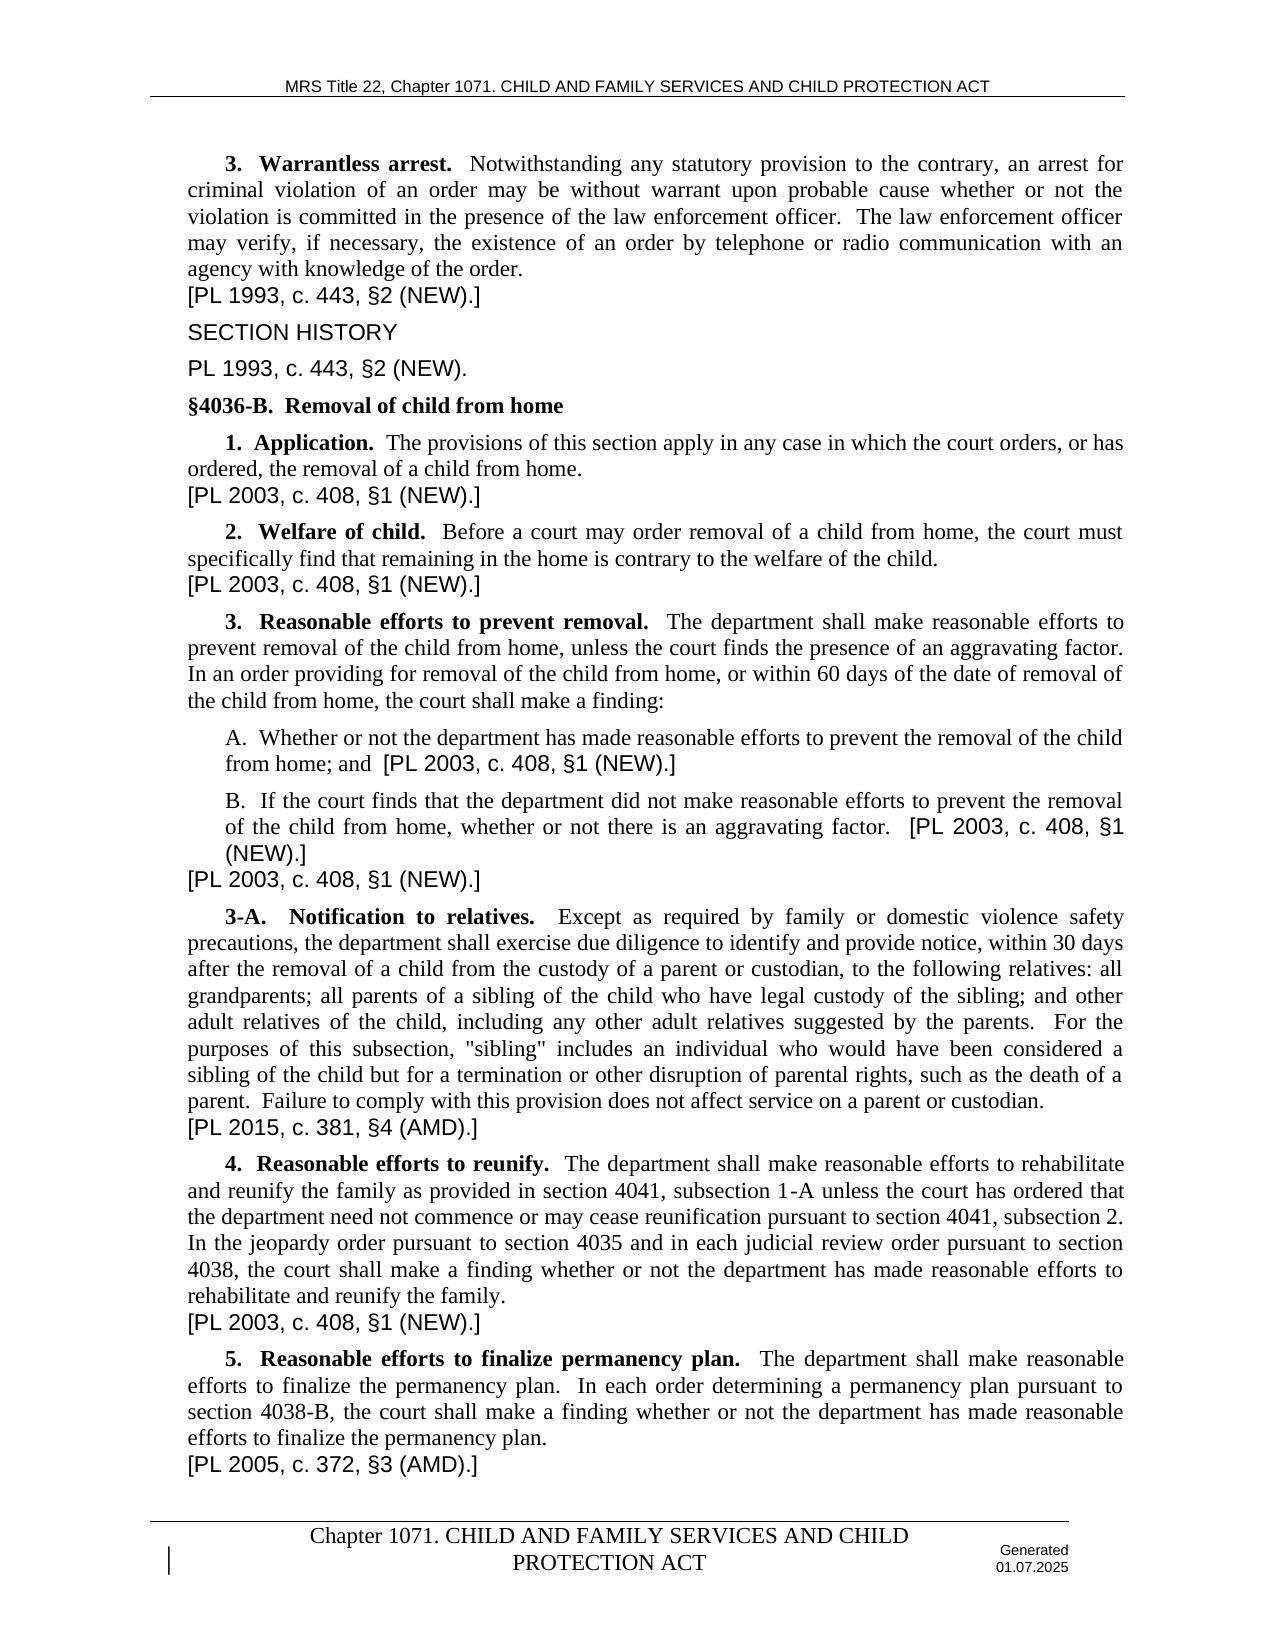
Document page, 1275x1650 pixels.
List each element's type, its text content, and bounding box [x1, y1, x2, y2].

text 2. Welfare of child. Before a court may order removal of a child from home, the court must specifically find that remaining in the home is contrary to the welfare of the child. [187, 518, 1125, 571]
text [PL 2005, c. 372, §3 (AMD).] [187, 1451, 1125, 1477]
text 5. Reasonable efforts to finalize permanency plan. The department shall make reasonable efforts to finalize the permanency plan. In each order determining a permanency plan pursuant to section 4038‑B, the court shall make a finding whether or not the department has made reasonable efforts to finalize the permanency plan. [187, 1345, 1125, 1451]
text B. If the court finds that the department did not make reasonable efforts to prevent the removal of the child from home, whether or not there is an aggravating factor. [PL 2003, c. 408, §1 (NEW).] [225, 787, 1125, 866]
text SECTION HISTORY [187, 318, 1125, 345]
text 3. Reasonable efforts to prevent removal. The department shall make reasonable efforts to prevent removal of the child from home, unless the court finds the presence of an aggravating factor. In an order providing for removal of the child from home, or within 60 days of the date of removal of the child from home, the court shall make a finding: [187, 608, 1125, 713]
text [PL 2015, c. 381, §4 (AMD).] [187, 1114, 1125, 1140]
text [PL 2003, c. 408, §1 (NEW).] [187, 1308, 1125, 1335]
text 3-A. Notification to relatives. Except as required by family or domestic violence safety precautions, the department shall exercise due diligence to identify and provide notice, within 30 days after the removal of a child from the custody of a parent or custodian, to the following relatives: all grandparents; all parents of a sibling of the child who have legal custody of the sibling; and other adult relatives of the child, including any other adult relatives suggested by the parents. For the purposes of this subsection, "sibling" includes an individual who would have been considered a sibling of the child but for a termination or other disruption of parental rights, such as the death of a parent. Failure to comply with this provision does not affect service on a parent or custodian. [187, 903, 1125, 1114]
text PL 1993, c. 443, §2 (NEW). [187, 355, 1125, 382]
text [PL 1993, c. 443, §2 (NEW).] [187, 282, 1125, 308]
text [PL 2003, c. 408, §1 (NEW).] [187, 571, 1125, 597]
text 1. Application. The provisions of this section apply in any case in which the court orders, or has ordered, the removal of a child from home. [187, 429, 1125, 482]
text §4036-B. Removal of child from home [187, 392, 1125, 418]
text [PL 2003, c. 408, §1 (NEW).] [187, 866, 1125, 892]
text A. Whether or not the department has made reasonable efforts to prevent the removal of the child from home; and [PL 2003, c. 408, §1 (NEW).] [225, 724, 1125, 776]
text [PL 2003, c. 408, §1 (NEW).] [187, 482, 1125, 508]
text 4. Reasonable efforts to reunify. The department shall make reasonable efforts to rehabilitate and reunify the family as provided in section 4041, subsection 1‑A unless the court has ordered that the department need not commence or may cease reunification pursuant to section 4041, subsection 2. In the jeopardy order pursuant to section 4035 and in each judicial review order pursuant to section 4038, the court shall make a finding whether or not the department has made reasonable efforts to rehabilitate and reunify the family. [187, 1150, 1125, 1308]
text 3. Warrantless arrest. Notwithstanding any statutory provision to the contrary, an arrest for criminal violation of an order may be without warrant upon probable cause whether or not the violation is committed in the presence of the law enforcement officer. The law enforcement officer may verify, if necessary, the existence of an order by telephone or radio communication with an agency with knowledge of the order. [187, 150, 1125, 282]
